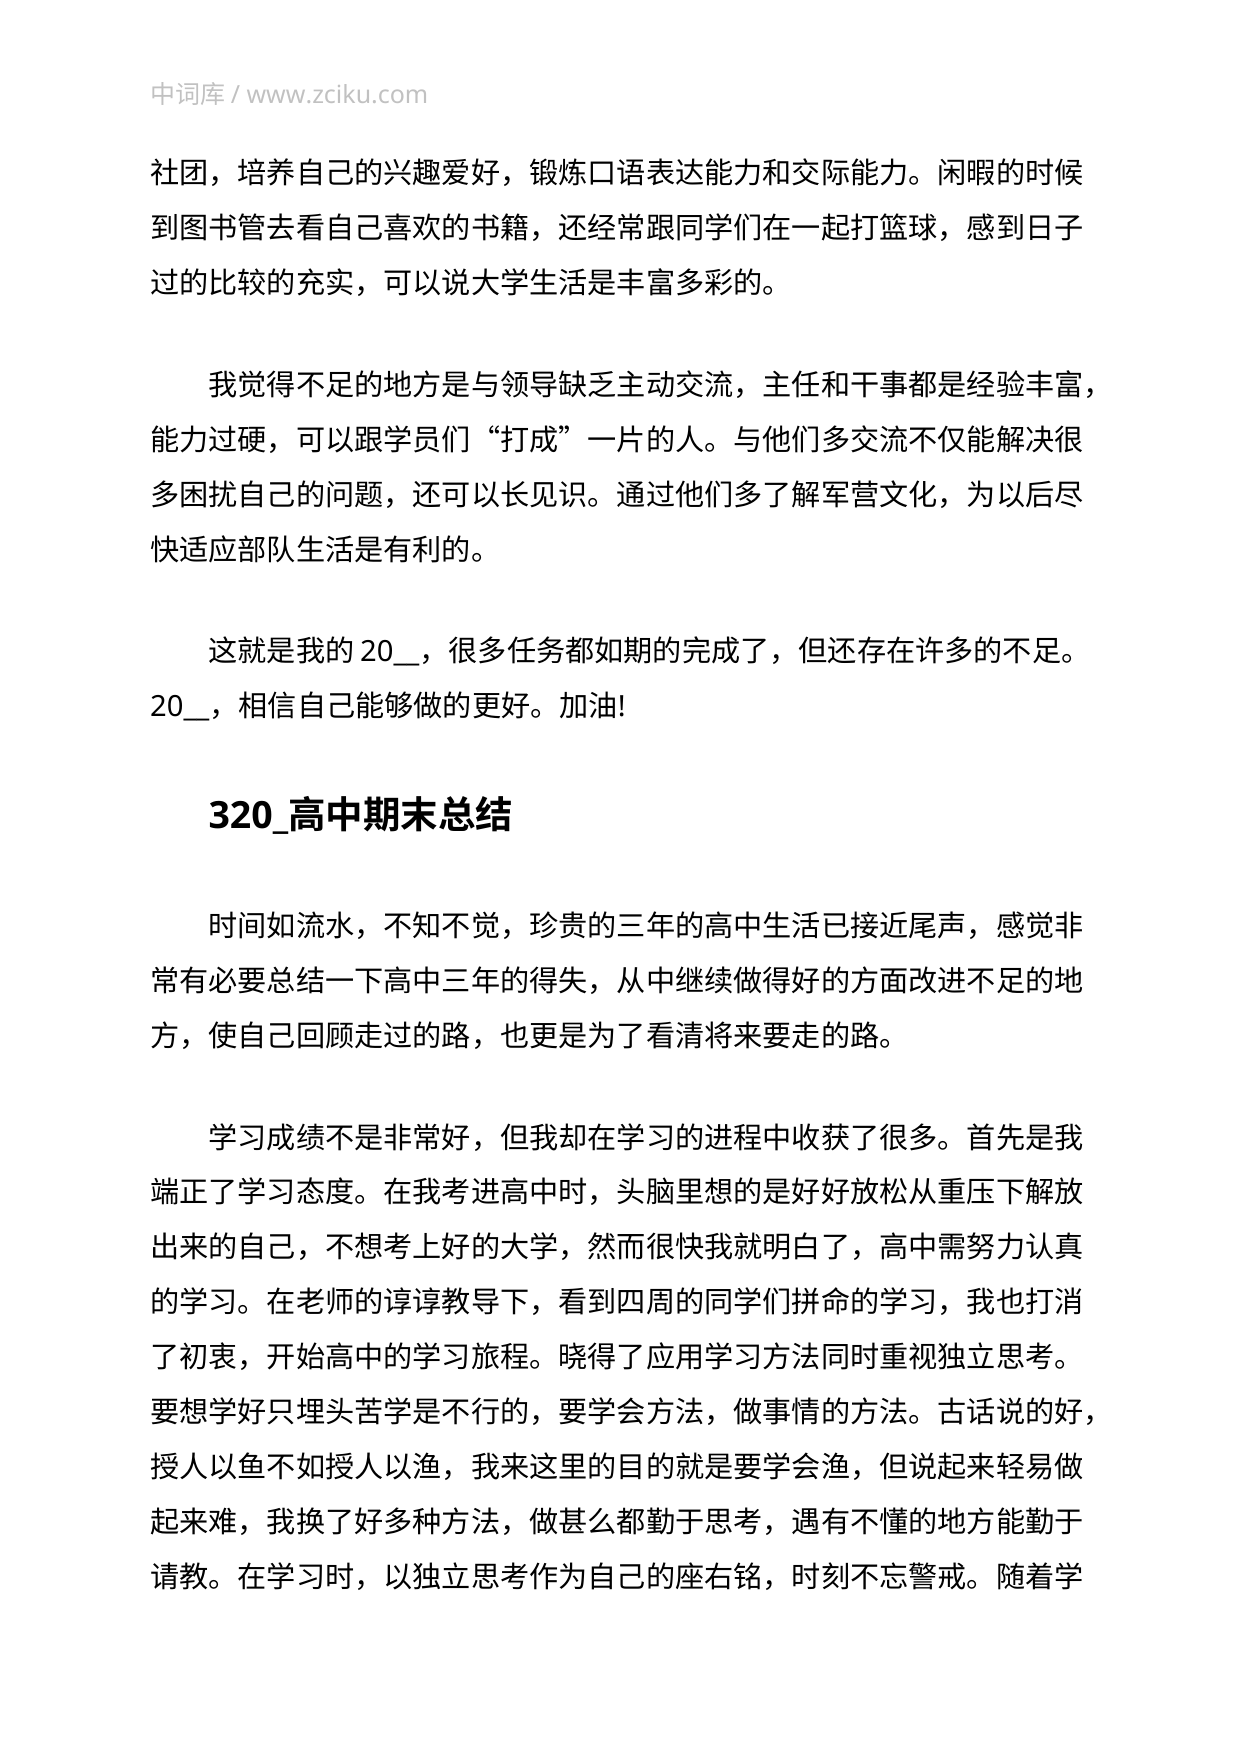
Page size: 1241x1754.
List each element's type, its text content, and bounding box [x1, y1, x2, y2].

text 320_高中期末总结 [150, 785, 1090, 839]
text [150, 150, 1090, 302]
text 我觉得不足的地方是与领导缺乏主动交流，主任和干事都是经验丰富，能力过硬，可以跟学员们“打成”一片的人。与他们多交流不仅能解决很多困扰自己的问题，还可以长见识。通过他们多了解军营文化，为以后尽快适应部队生活是有利的。 [150, 362, 1090, 568]
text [150, 1114, 1090, 1596]
text 这就是我的20__，很多任务都如期的完成了，但还存在许多的不足。20__，相信自己能够做的更好。加油! [150, 628, 1090, 725]
text 时间如流水，不知不觉，珍贵的三年的高中生活已接近尾声，感觉非常有必要总结一下高中三年的得失，从中继续做得好的方面改进不足的地方，使自己回顾走过的路，也更是为了看清将来要走的路。 [150, 903, 1090, 1055]
